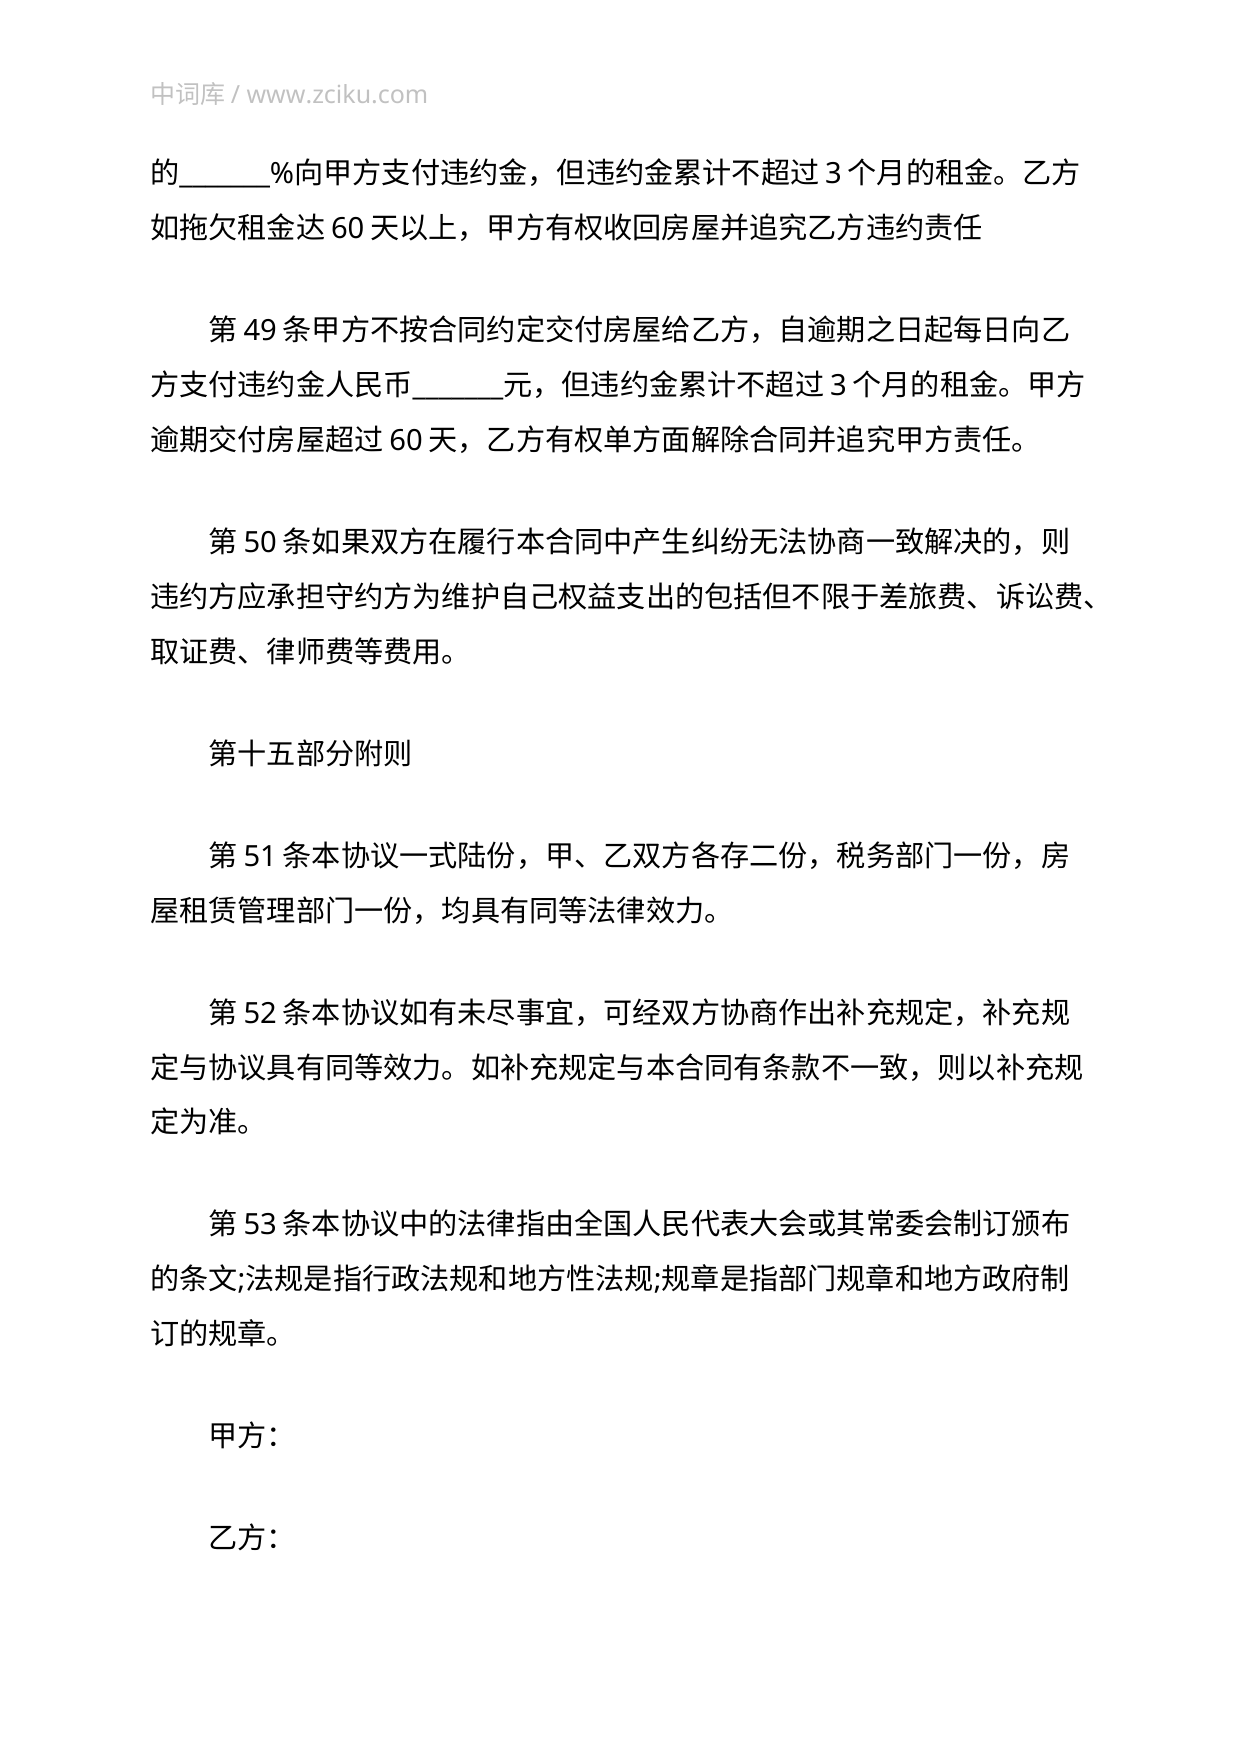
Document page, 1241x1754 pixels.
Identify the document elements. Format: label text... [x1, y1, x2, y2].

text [150, 150, 1090, 247]
text 第53条本协议中的法律指由全国人民代表大会或其常委会制订颁布的条文;法规是指行政法规和地方性法规;规章是指部门规章和地方政府制订的规章。 [150, 1201, 1090, 1353]
text 第52条本协议如有未尽事宜，可经双方协商作出补充规定，补充规定与协议具有同等效力。如补充规定与本合同有条款不一致，则以补充规定为准。 [150, 989, 1090, 1141]
text 第49条甲方不按合同约定交付房屋给乙方，自逾期之日起每日向乙方支付违约金人民币_______元，但违约金累计不超过3个月的租金。甲方逾期交付房屋超过60天，乙方有权单方面解除合同并追究甲方责任。 [150, 307, 1090, 459]
text 甲方： [150, 1413, 1090, 1455]
text 第51条本协议一式陆份，甲、乙双方各存二份，税务部门一份，房屋租赁管理部门一份，均具有同等法律效力。 [150, 832, 1090, 930]
text 乙方： [150, 1514, 1090, 1557]
text 第十五部分附则 [150, 731, 1090, 773]
text 第50条如果双方在履行本合同中产生纠纷无法协商一致解决的，则违约方应承担守约方为维护自己权益支出的包括但不限于差旅费、诉讼费、取证费、律师费等费用。 [150, 519, 1090, 671]
